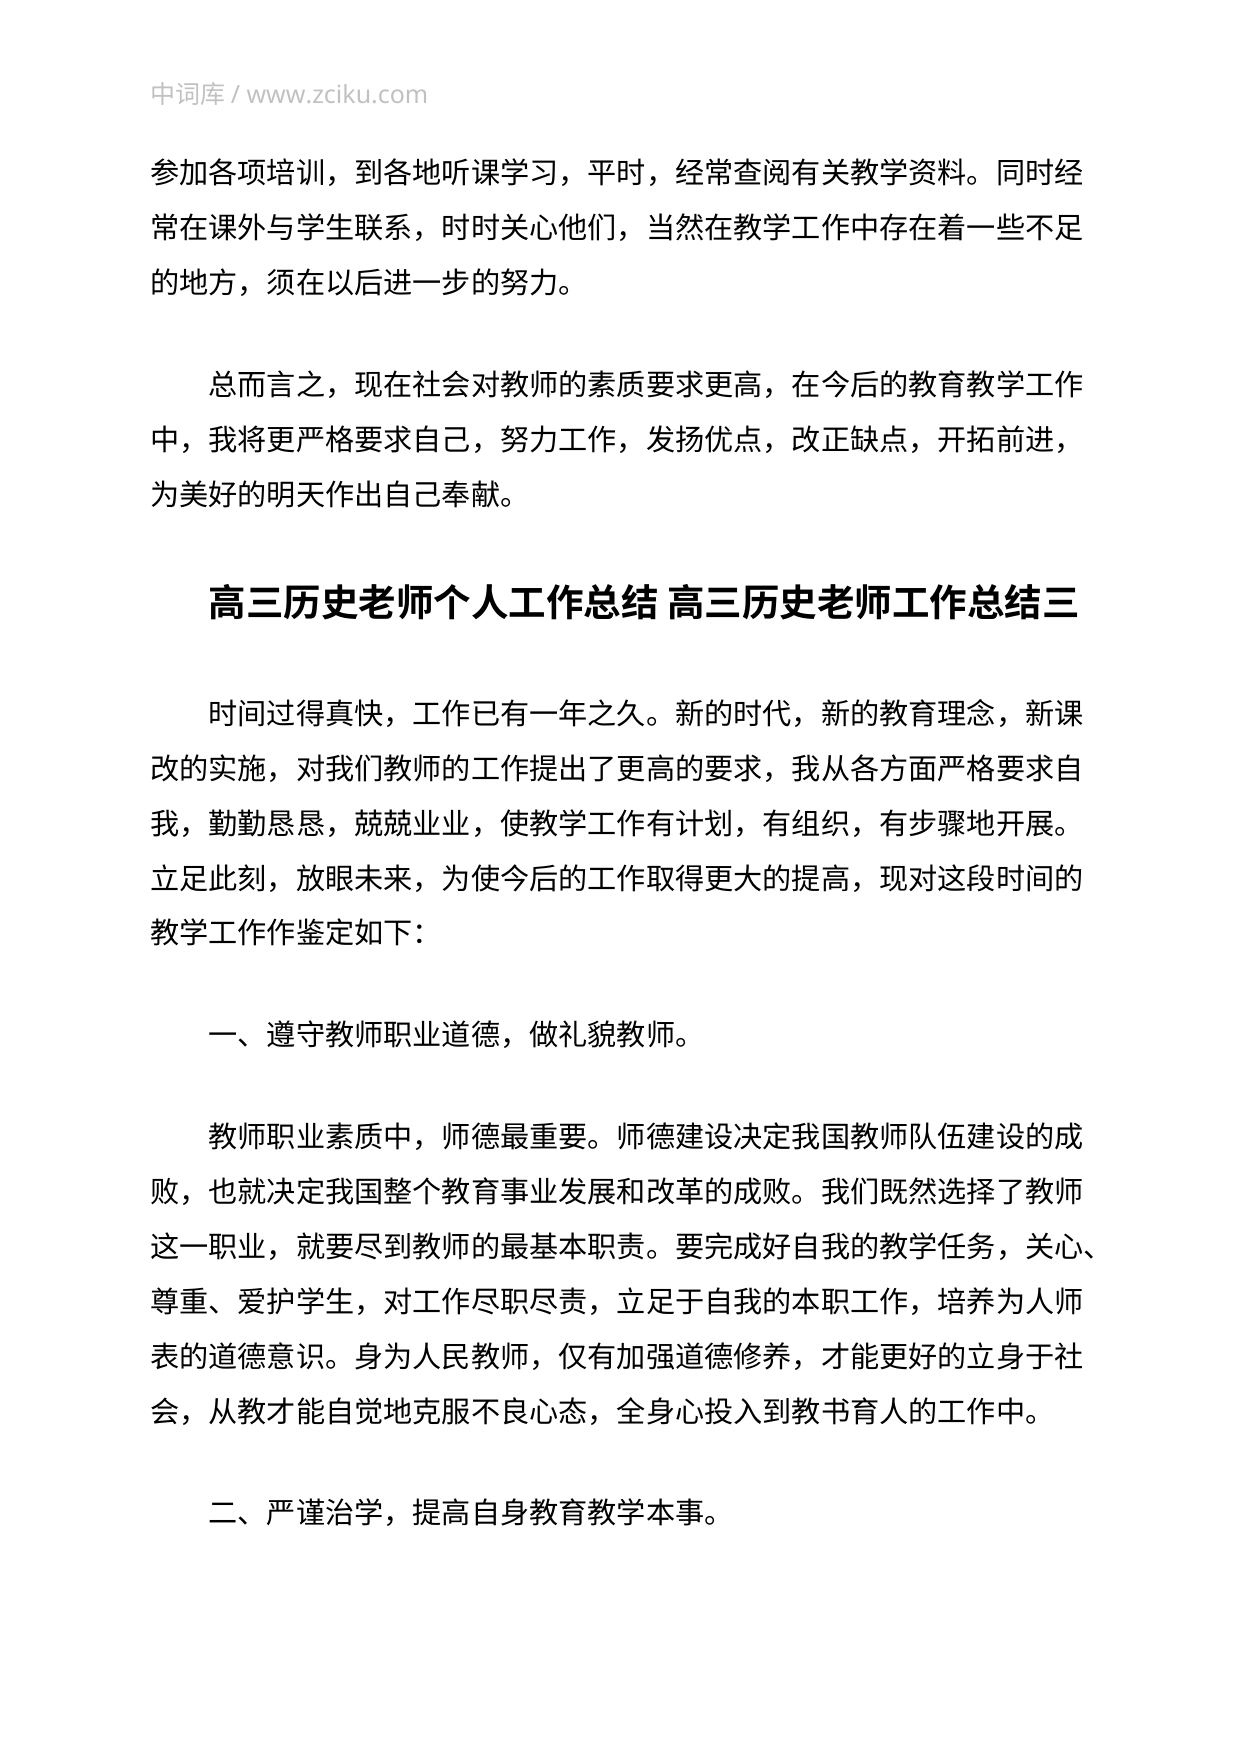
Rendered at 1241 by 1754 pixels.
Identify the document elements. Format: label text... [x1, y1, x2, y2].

text 教师职业素质中，师德最重要。师德建设决定我国教师队伍建设的成败，也就决定我国整个教育事业发展和改革的成败。我们既然选择了教师这一职业，就要尽到教师的最基本职责。要完成好自我的教学任务，关心、尊重、爱护学生，对工作尽职尽责，立足于自我的本职工作，培养为人师表的道德意识。身为人民教师，仅有加强道德修养，才能更好的立身于社会，从教才能自觉地克服不良心态，全身心投入到教书育人的工作中。 [150, 1114, 1090, 1430]
text 时间过得真快，工作已有一年之久。新的时代，新的教育理念，新课改的实施，对我们教师的工作提出了更高的要求，我从各方面严格要求自我，勤勤恳恳，兢兢业业，使教学工作有计划，有组织，有步骤地开展。立足此刻，放眼未来，为使今后的工作取得更大的提高，现对这段时间的教学工作作鉴定如下： [150, 691, 1090, 952]
text 二、严谨治学，提高自身教育教学本事。 [150, 1490, 1090, 1532]
text 总而言之，现在社会对教师的素质要求更高，在今后的教育教学工作中，我将更严格要求自己，努力工作，发扬优点，改正缺点，开拓前进，为美好的明天作出自己奉献。 [150, 362, 1090, 514]
text 一、遵守教师职业道德，做礼貌教师。 [150, 1012, 1090, 1054]
text 高三历史老师个人工作总结 高三历史老师工作总结三 [150, 573, 1090, 627]
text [150, 150, 1090, 302]
